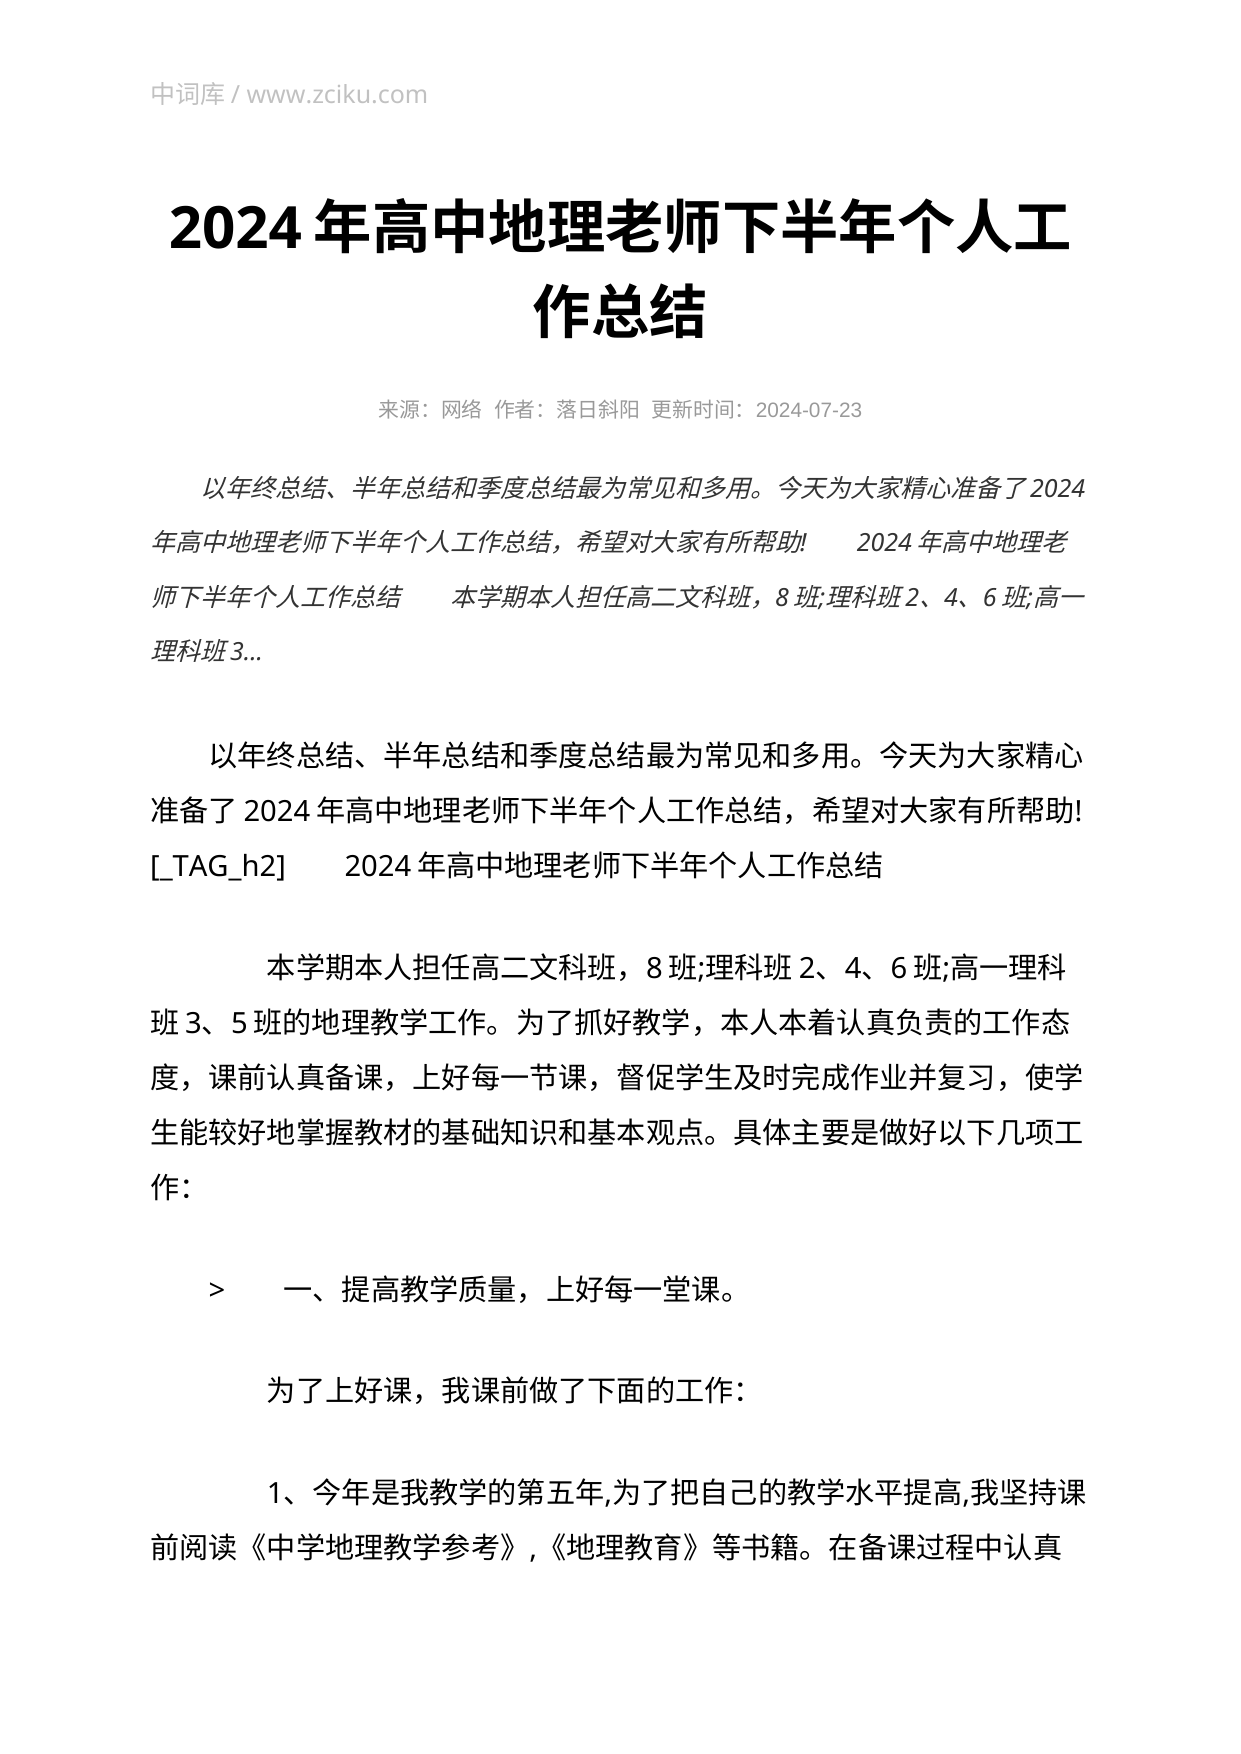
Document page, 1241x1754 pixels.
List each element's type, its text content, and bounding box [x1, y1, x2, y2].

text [150, 1470, 1090, 1567]
text 以年终总结、半年总结和季度总结最为常见和多用。今天为大家精心准备了2024年高中地理老师下半年个人工作总结，希望对大家有所帮助![_TAG_h2] 2024年高中地理老师下半年个人工作总结 [150, 733, 1090, 885]
subtitle 2024年高中地理老师下半年个人工作总结 [150, 181, 1090, 351]
text 以年终总结、半年总结和季度总结最为常见和多用。今天为大家精心准备了2024年高中地理老师下半年个人工作总结，希望对大家有所帮助! 2024年高中地理老师下半年个人工作总结 本学期本人担任高二文科班，8班;理科班2、4、6班;高一理科班3... [150, 468, 1090, 668]
text 为了上好课，我课前做了下面的工作： [150, 1368, 1090, 1410]
text 本学期本人担任高二文科班，8班;理科班2、4、6班;高一理科班3、5班的地理教学工作。为了抓好教学，本人本着认真负责的工作态度，课前认真备课，上好每一节课，督促学生及时完成作业并复习，使学生能较好地掌握教材的基础知识和基本观点。具体主要是做好以下几项工作： [150, 944, 1090, 1207]
text > 一、提高教学质量，上好每一堂课。 [150, 1266, 1090, 1308]
text 来源：网络 作者：落日斜阳 更新时间：2024-07-23 [150, 397, 1090, 421]
